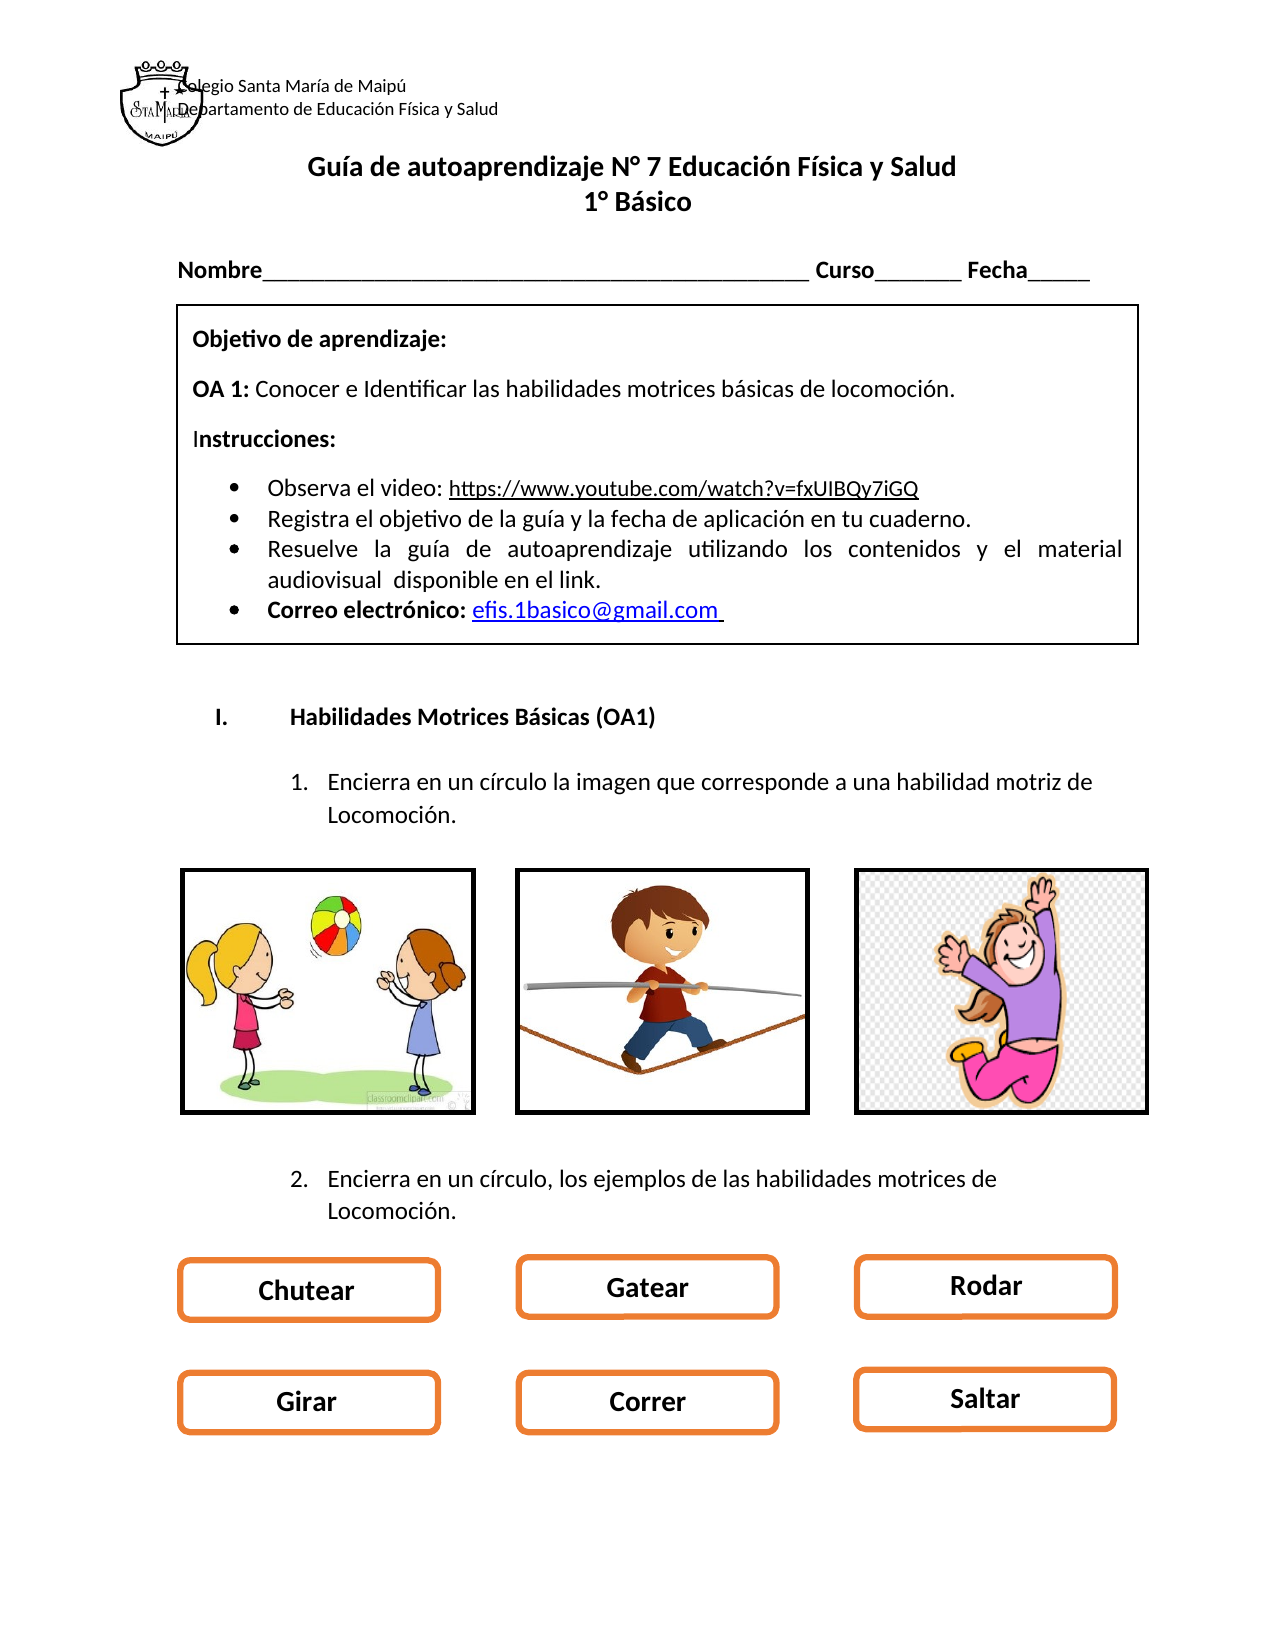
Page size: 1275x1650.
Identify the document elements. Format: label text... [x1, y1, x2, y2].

picture [185, 872, 471, 1110]
picture [520, 872, 805, 1110]
list Nombre____________________________________________ Curso_______ Fecha_____ [177, 254, 1098, 285]
picture [113, 60, 209, 147]
list Encierra en un círculo, los ejemplos de las habilidades motrices de Locomoción. [290, 1163, 1098, 1226]
picture [859, 872, 1145, 1110]
text Guía de autoaprendizaje N° 7 Educación Física y Salud [177, 148, 1098, 183]
list Habilidades Motrices Básicas (OA1) [215, 701, 1098, 731]
list Encierra en un círculo la imagen que corresponde a una habilidad motriz de Locomoción. [290, 767, 1098, 830]
text 1° Básico [177, 183, 1098, 219]
